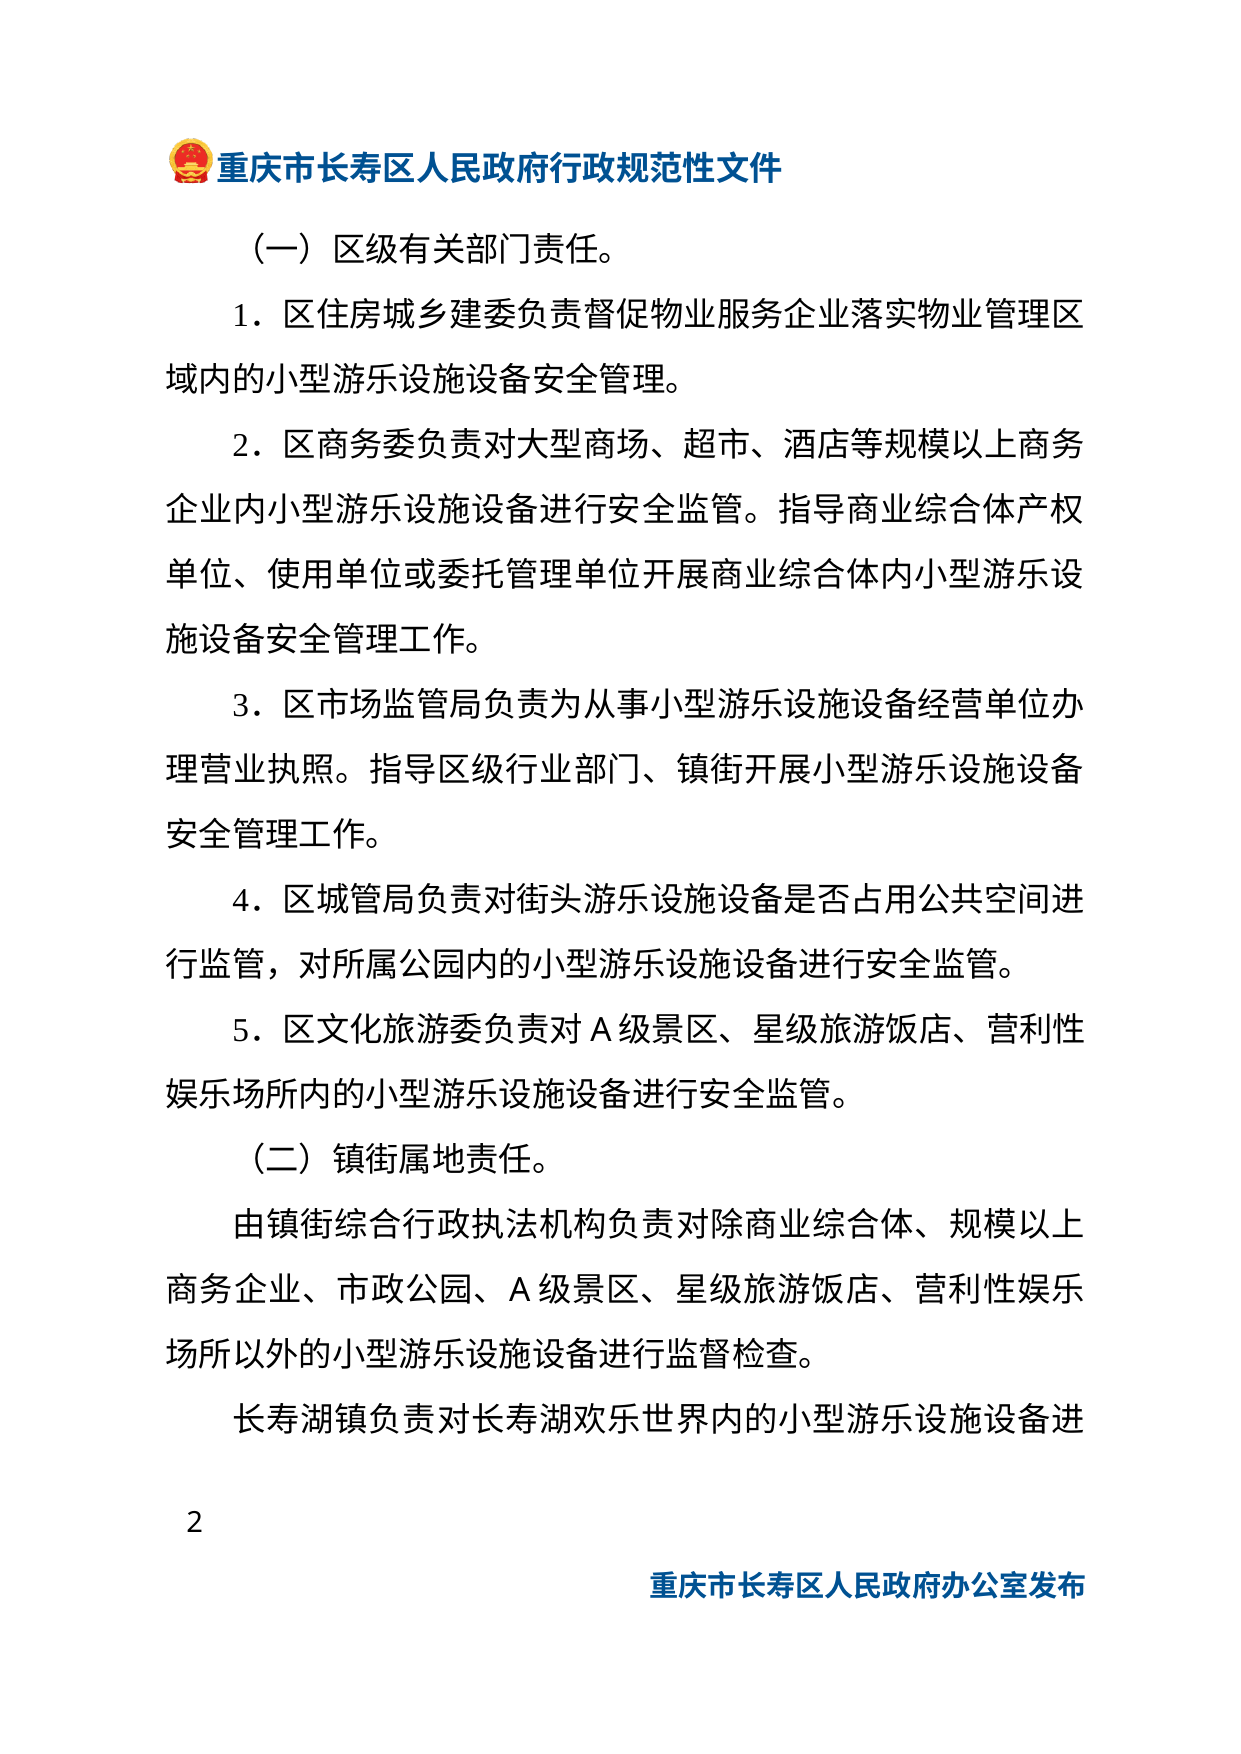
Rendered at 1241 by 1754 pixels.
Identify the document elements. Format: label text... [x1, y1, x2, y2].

picture [165, 136, 217, 187]
text 4．区城管局负责对街头游乐设施设备是否占用公共空间进行监管，对所属公园内的小型游乐设施设备进行安全监管。 [165, 865, 1087, 995]
text 2．区商务委负责对大型商场、超市、酒店等规模以上商务企业内小型游乐设施设备进行安全监管。指导商业综合体产权单位、使用单位或委托管理单位开展商业综合体内小型游乐设施设备安全管理工作。 [165, 410, 1087, 670]
text 5．区文化旅游委负责对A级景区、星级旅游饭店、营利性娱乐场所内的小型游乐设施设备进行安全监管。 [165, 995, 1087, 1125]
text 长寿湖镇负责对长寿湖欢乐世界内的小型游乐设施设备进行监督检查，督促企业按照相关法律法规和行业标准落实安全生产主体责任。 [165, 1385, 1087, 1450]
text （二）镇街属地责任。 [165, 1125, 1087, 1190]
text 1．区住房城乡建委负责督促物业服务企业落实物业管理区域内的小型游乐设施设备安全管理。 [165, 280, 1087, 410]
text （一）区级有关部门责任。 [165, 215, 1087, 280]
text 由镇街综合行政执法机构负责对除商业综合体、规模以上商务企业、市政公园、A级景区、星级旅游饭店、营利性娱乐场所以外的小型游乐设施设备进行监督检查。 [165, 1190, 1087, 1385]
text 3．区市场监管局负责为从事小型游乐设施设备经营单位办理营业执照。指导区级行业部门、镇街开展小型游乐设施设备安全管理工作。 [165, 670, 1087, 865]
